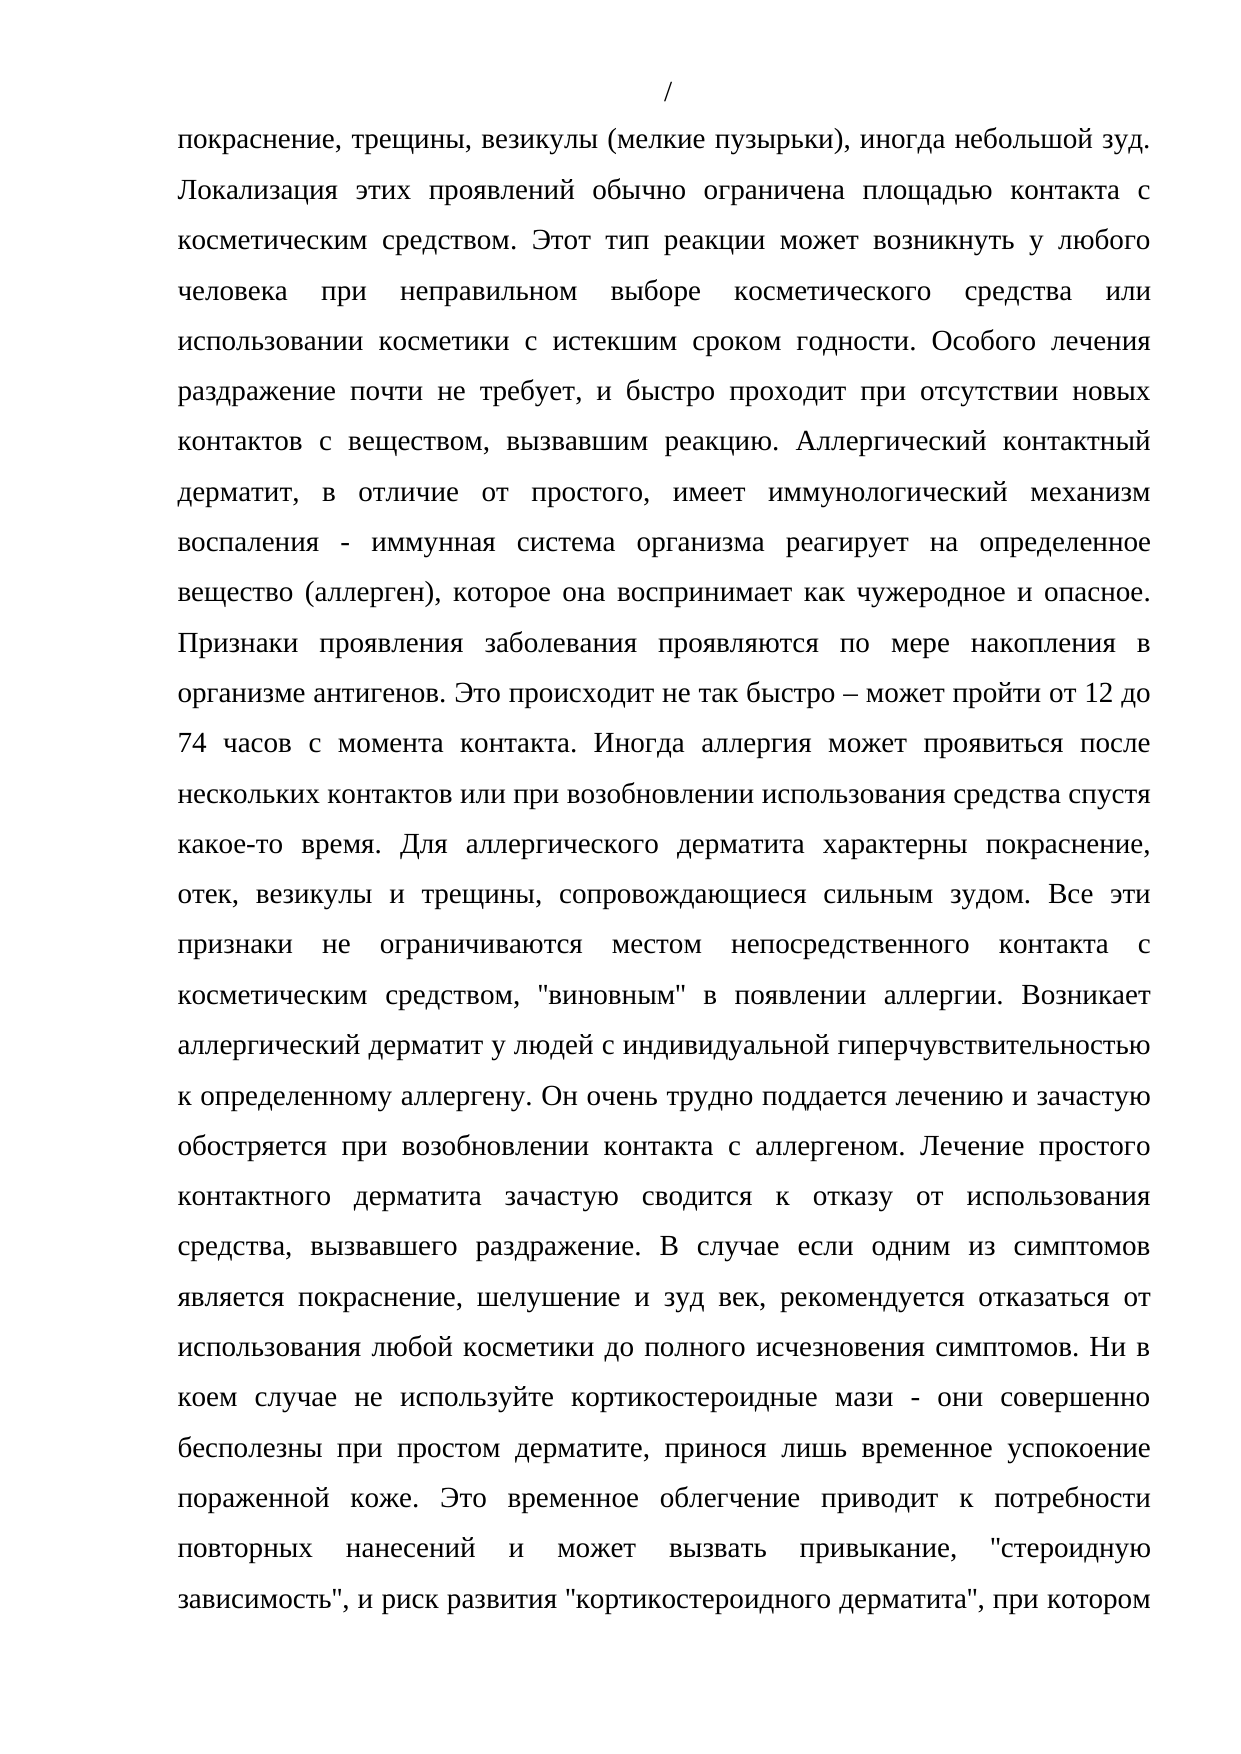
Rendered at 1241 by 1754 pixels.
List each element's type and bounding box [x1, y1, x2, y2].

text [177, 122, 1152, 1614]
